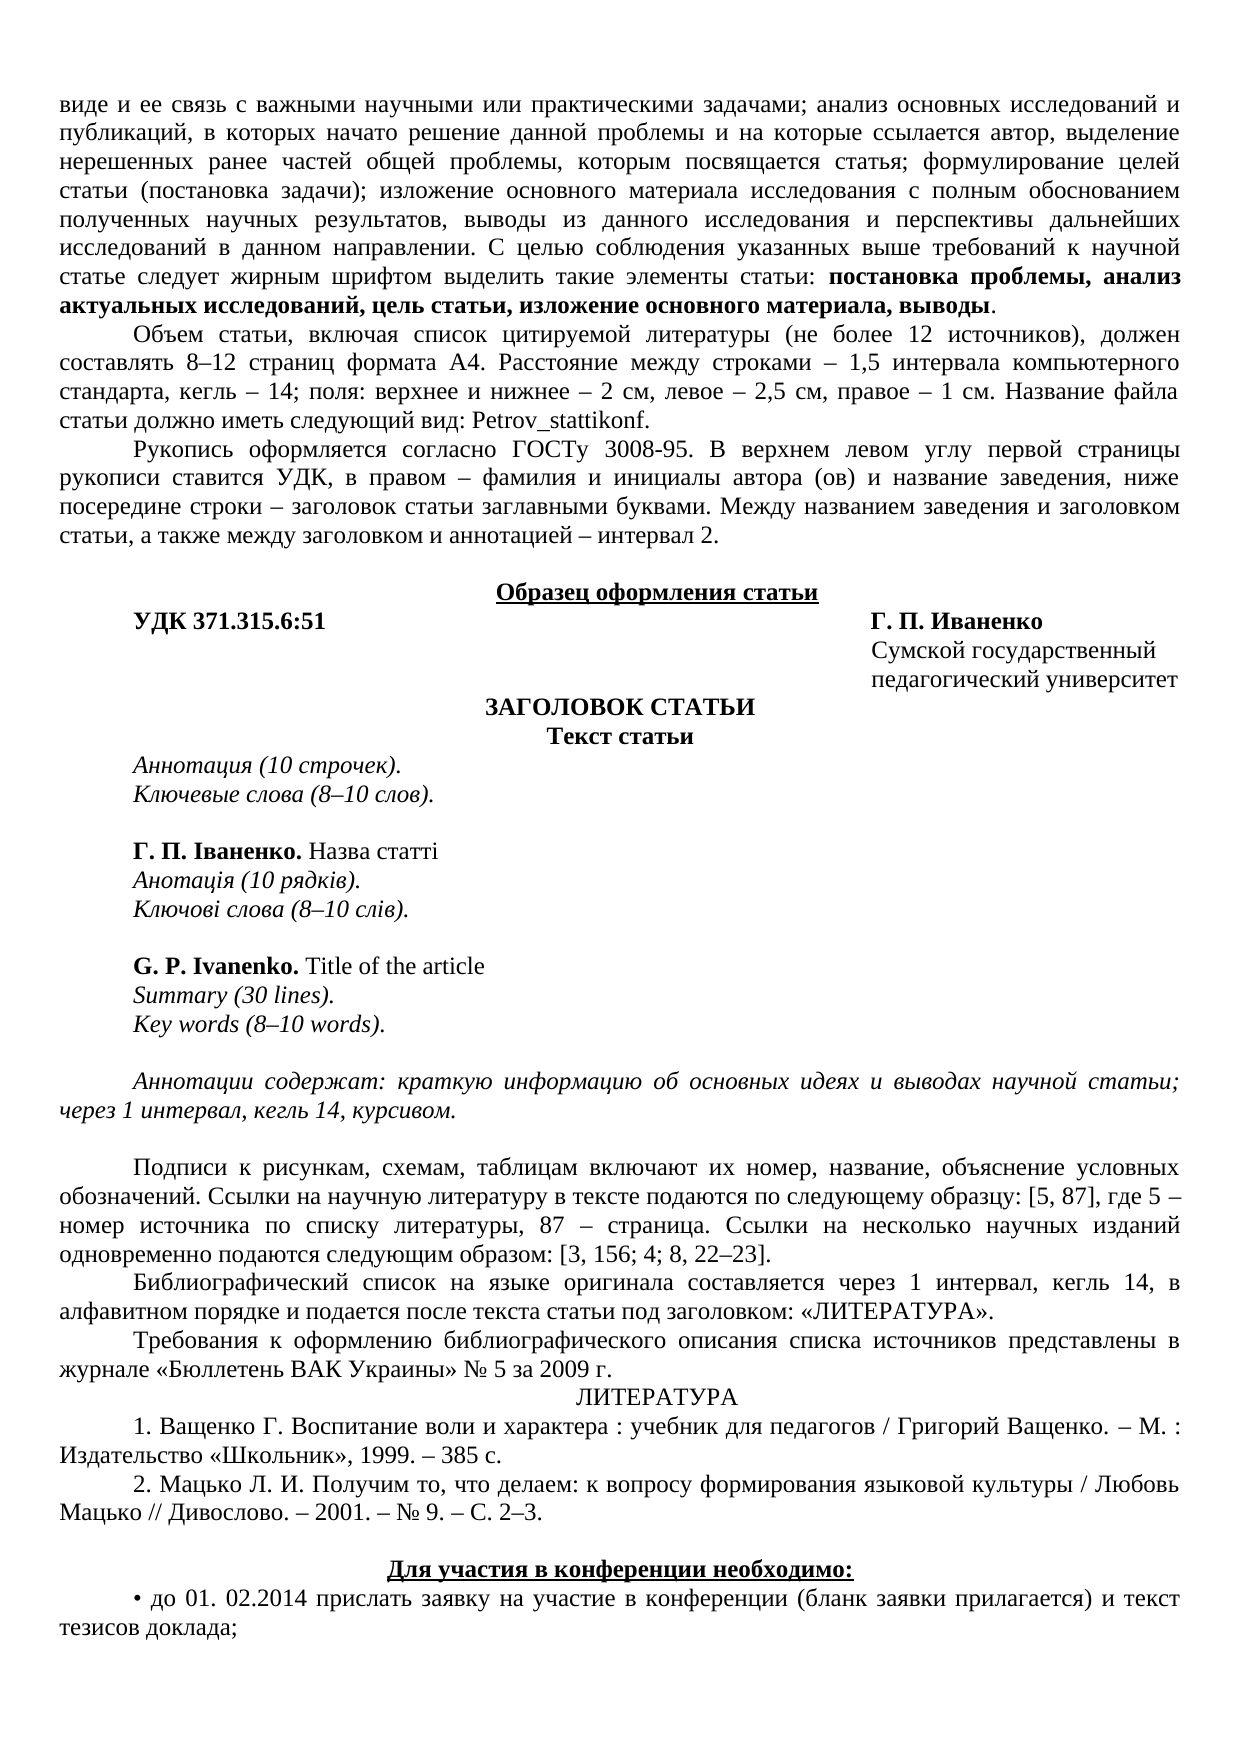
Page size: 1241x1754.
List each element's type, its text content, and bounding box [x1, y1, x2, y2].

text Требования к оформлению библиографического описания списка источников представлены в журнале «Бюллетень ВАК Украины» № 5 за 2009 г. [59, 1325, 1181, 1382]
text Аннотация (10 строчек). [59, 750, 1181, 779]
text ЛИТЕРАТУРА [59, 1382, 1181, 1411]
text 1. Ващенко Г. Воспитание воли и характера : учебник для педагогов / Григорий Ващенко. – М. : Издательство «Школьник», 1999. – 385 с. [59, 1411, 1181, 1469]
text Аннотации содержат: краткую информацию об основных идеях и выводах научной статьи; через 1 интервал, кегль 14, курсивом. [59, 1066, 1181, 1124]
text УДК 371.315.6:51 Г. П. Иваненко [59, 606, 1181, 635]
text Подписи к рисункам, схемам, таблицам включают их номер, название, объяснение условных обозначений. Ссылки на научную литературу в тексте подаются по следующему образцу: [5, 87], где 5 – номер источника по списку литературы, 87 – страница. Ссылки на несколько научных изданий одновременно подаются следующим образом: [3, 156; 4; 8, 22–23]. [59, 1152, 1181, 1267]
text 2. Мацько Л. И. Получим то, что делаем: к вопросу формирования языковой культуры / Любовь Мацько // Дивослово. – 2001. – № 9. – С. 2–3. [59, 1469, 1181, 1526]
text Ключевые слова (8–10 слов). [59, 779, 1181, 807]
text педагогический университет [59, 664, 1181, 692]
text Образец оформления статьи [59, 577, 1181, 606]
text Объем статьи, включая список цитируемой литературы (не более 12 источников), должен составлять 8–12 страниц формата А4. Расстояние между строками – 1,5 интервала компьютерного стандарта, кегль – 14; поля: верхнее и нижнее – 2 см, левое – 2,5 см, правое – 1 см. Название файла статьи должно иметь следующий вид: Petrov_stattikonf. [59, 319, 1181, 434]
text Ключові слова (8–10 слів). [59, 894, 1181, 922]
text Summary (30 lines). [59, 980, 1181, 1009]
text Для участия в конференции необходимо: [59, 1554, 1181, 1583]
text Г. П. Іваненко. Назва статті [59, 836, 1181, 865]
text Сумской государственный [59, 635, 1181, 664]
text Рукопись оформляется согласно ГОСТу 3008-95. В верхнем левом углу первой страницы рукописи ставится УДК, в правом – фамилия и инициалы автора (ов) и название заведения, ниже посередине строки – заголовок статьи заглавными буквами. Между названием заведения и заголовком статьи, а также между заголовком и аннотацией – интервал 2. [59, 434, 1181, 549]
text Анотація (10 рядків). [59, 865, 1181, 894]
text G. P. Ivanenko. Title of the article [59, 951, 1181, 980]
text • до 01. 02.2014 прислать заявку на участие в конференции (бланк заявки прилагается) и текст тезисов доклада; [59, 1583, 1181, 1640]
text ЗАГОЛОВОК СТАТЬИ [59, 692, 1181, 721]
text Библиографический список на языке оригинала составляется через 1 интервал, кегль 14, в алфавитном порядке и подается после текста статьи под заголовком: «ЛИТЕРАТУРА». [59, 1267, 1181, 1325]
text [59, 89, 1181, 319]
text Текст статьи [59, 721, 1181, 750]
text Key words (8–10 words). [59, 1009, 1181, 1037]
